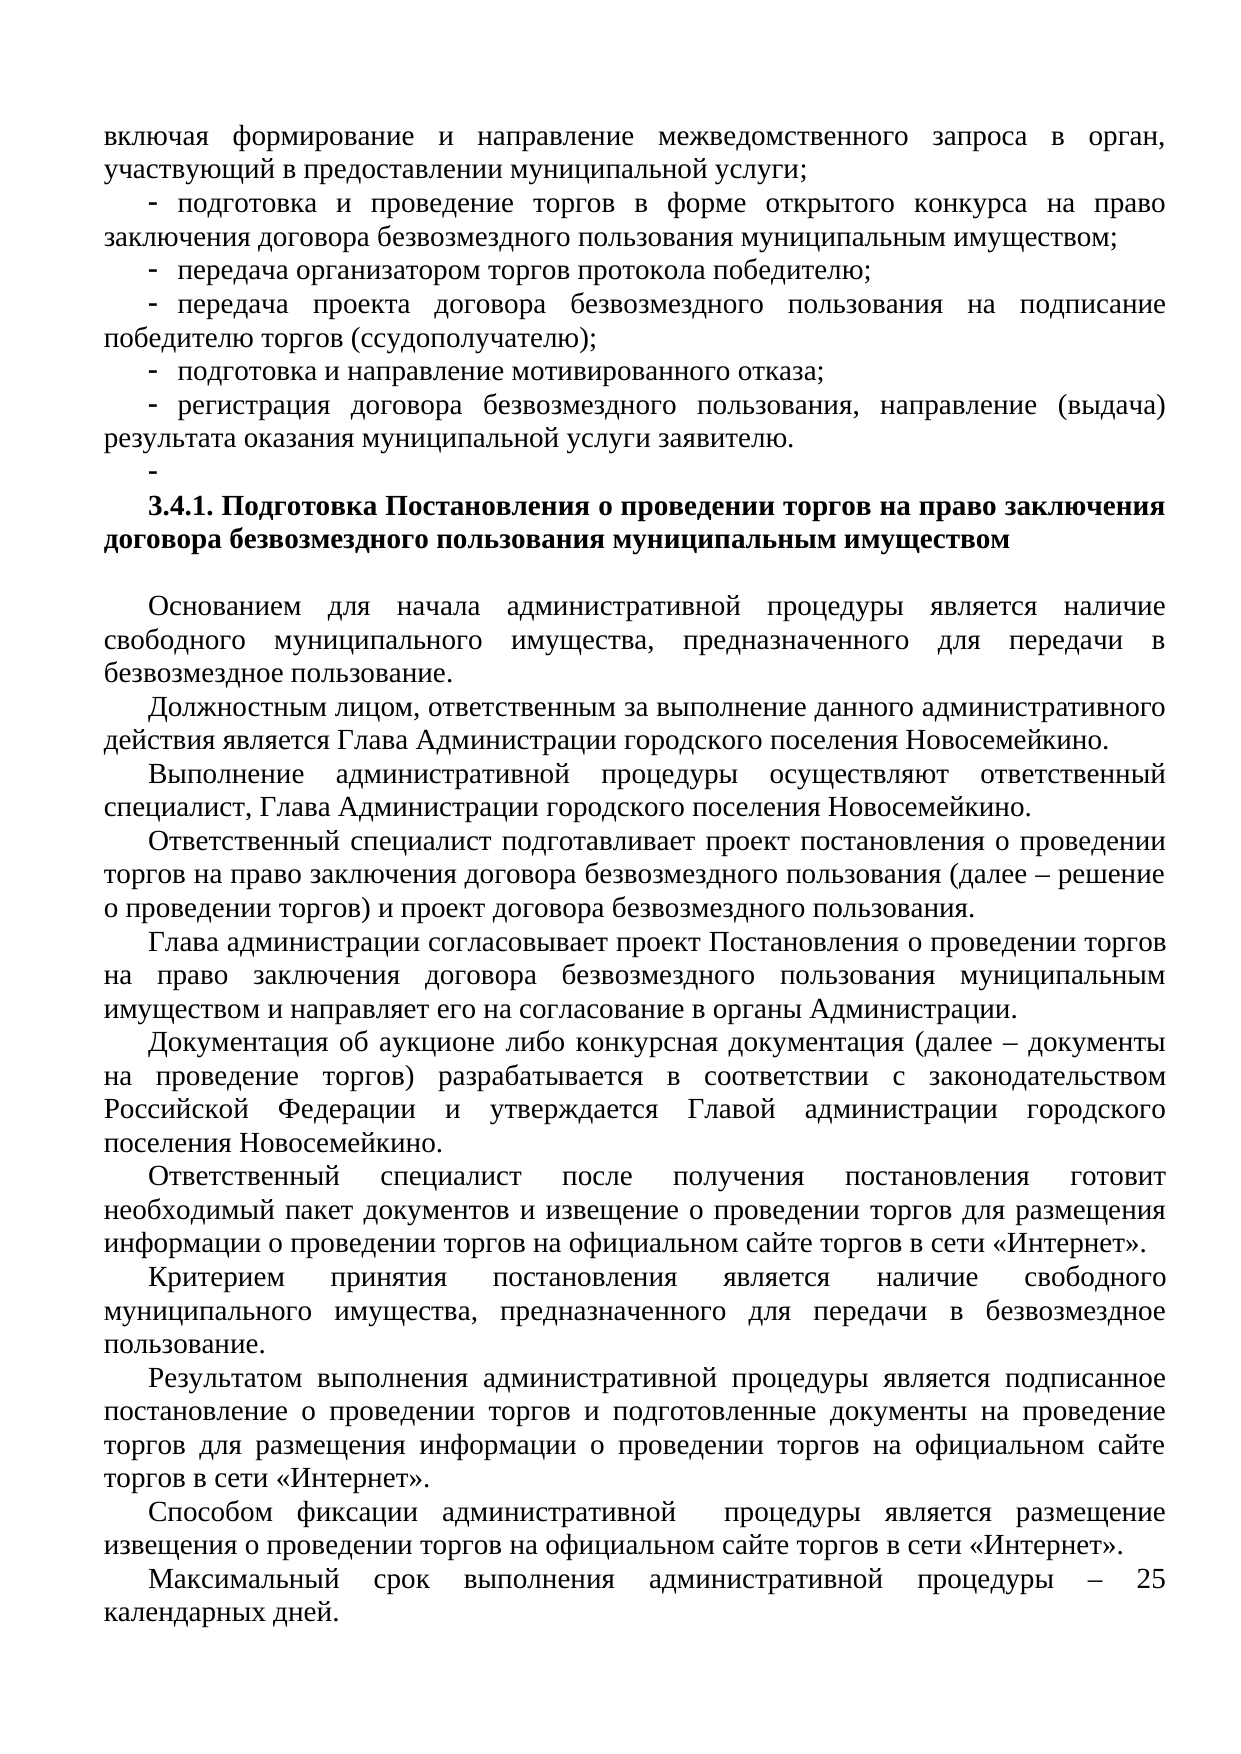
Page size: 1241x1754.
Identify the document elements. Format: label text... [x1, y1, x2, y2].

list подготовка и направление мотивированного отказа; [103, 353, 1167, 387]
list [103, 118, 1167, 185]
text Способом фиксации административной процедуры является размещение извещения о проведении торгов на официальном сайте торгов в сети «Интернет». [103, 1494, 1167, 1561]
text Ответственный специалист подготавливает проект постановления о проведении торгов на право заключения договора безвозмездного пользования (далее – решение о проведении торгов) и проект договора безвозмездного пользования. [103, 823, 1167, 924]
text Ответственный специалист после получения постановления готовит необходимый пакет документов и извещение о проведении торгов для размещения информации о проведении торгов на официальном сайте торгов в сети «Интернет». [103, 1158, 1167, 1259]
text Выполнение административной процедуры осуществляют ответственный специалист, Глава Администрации городского поселения Новосемейкино. [103, 756, 1167, 823]
list передача проекта договора безвозмездного пользования на подписание победителю торгов (ссудополучателю); [103, 286, 1167, 353]
text Документация об аукционе либо конкурсная документация (далее – документы на проведение торгов) разрабатывается в соответствии с законодательством Российской Федерации и утверждается Главой администрации городского поселения Новосемейкино. [103, 1024, 1167, 1158]
text Критерием принятия постановления является наличие свободного муниципального имущества, предназначенного для передачи в безвозмездное пользование. [103, 1259, 1167, 1360]
list передача организатором торгов протокола победителю; [103, 252, 1167, 286]
text Должностным лицом, ответственным за выполнение данного административного действия является Глава Администрации городского поселения Новосемейкино. [103, 689, 1167, 756]
text Максимальный срок выполнения административной процедуры – 25 календарных дней. [103, 1561, 1167, 1628]
text Глава администрации согласовывает проект Постановления о проведении торгов на право заключения договора безвозмездного пользования муниципальным имуществом и направляет его на согласование в органы Администрации. [103, 924, 1167, 1024]
text Результатом выполнения административной процедуры является подписанное постановление о проведении торгов и подготовленные документы на проведение торгов для размещения информации о проведении торгов на официальном сайте торгов в сети «Интернет». [103, 1360, 1167, 1494]
text Основанием для начала административной процедуры является наличие свободного муниципального имущества, предназначенного для передачи в безвозмездное пользование. [103, 588, 1167, 689]
list регистрация договора безвозмездного пользования, направление (выдача) результата оказания муниципальной услуги заявителю. [103, 387, 1167, 454]
list подготовка и проведение торгов в форме открытого конкурса на право заключения договора безвозмездного пользования муниципальным имуществом; [103, 185, 1167, 252]
text 3.4.1. Подготовка Постановления о проведении торгов на право заключения договора безвозмездного пользования муниципальным имуществом [103, 488, 1167, 555]
